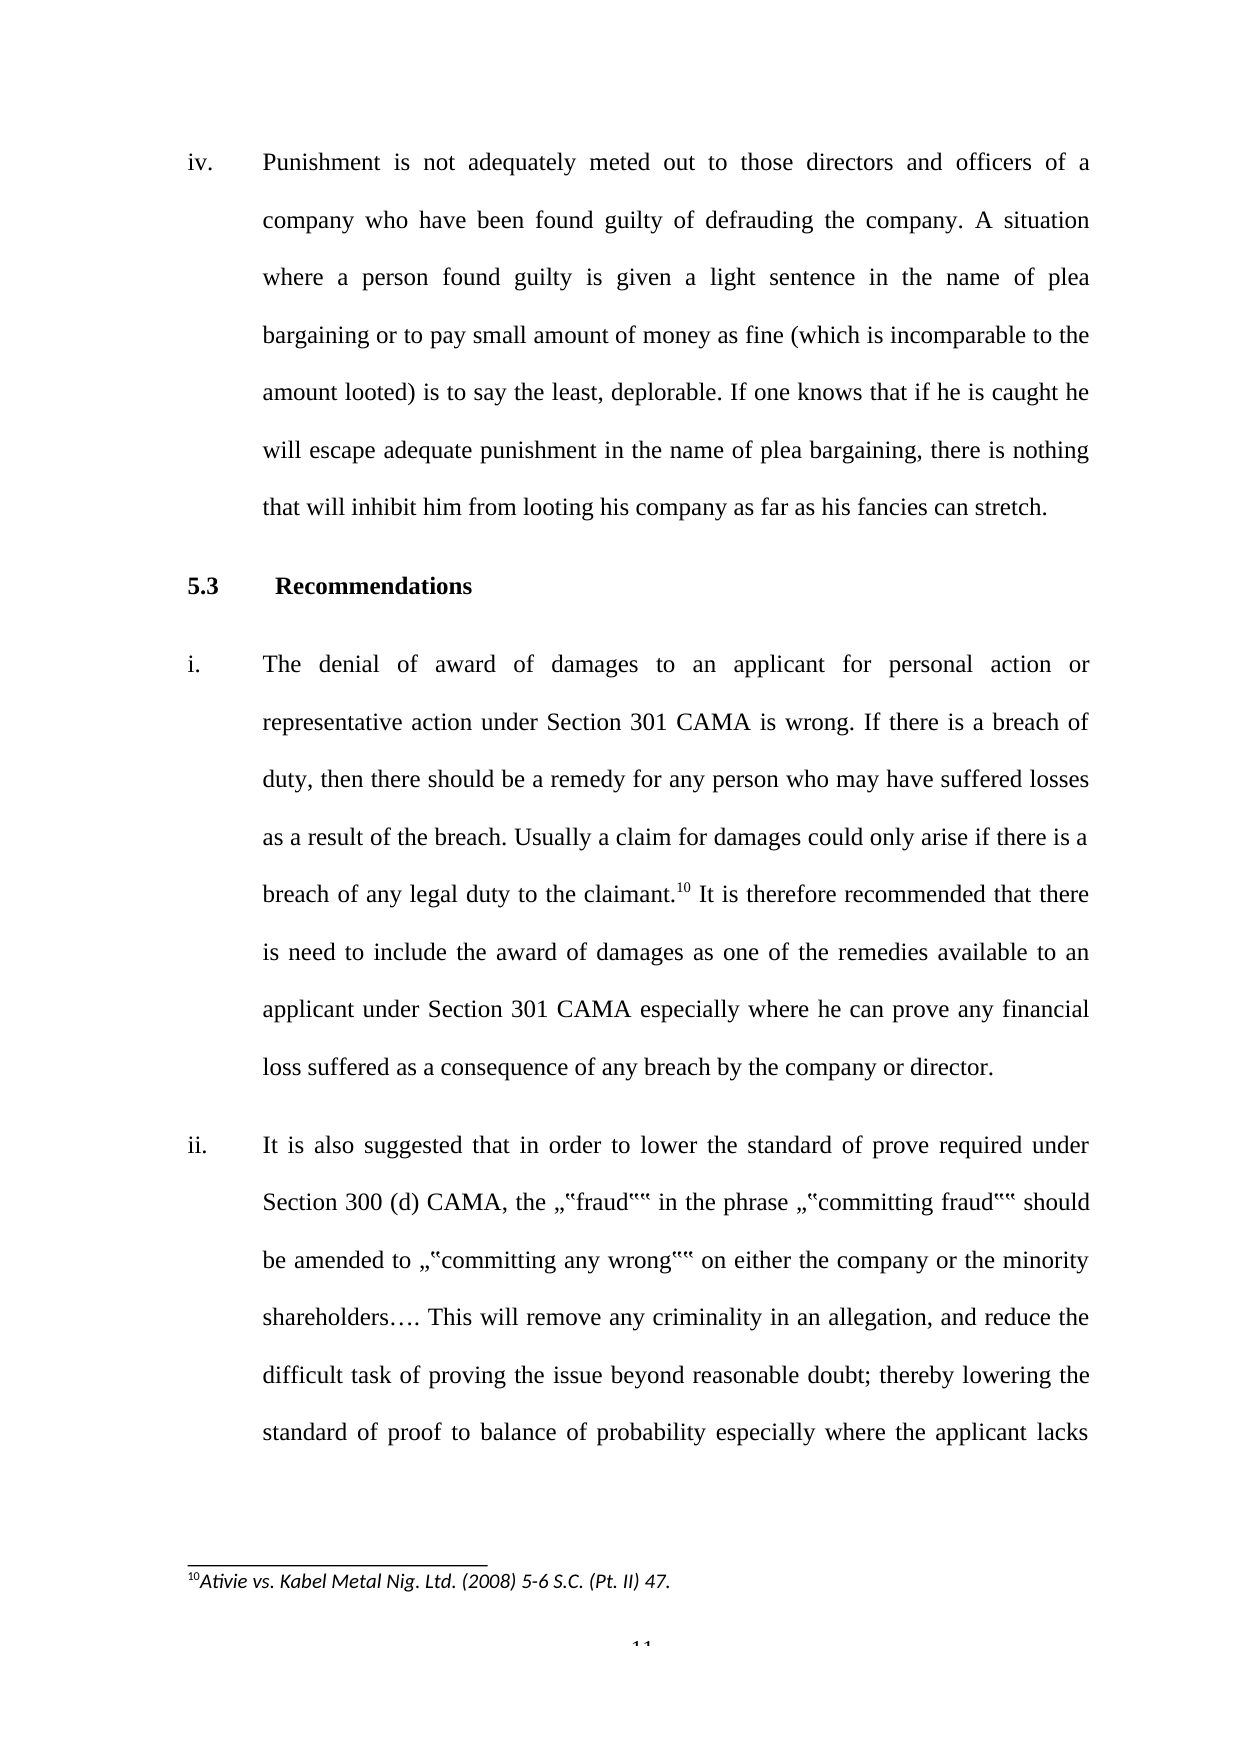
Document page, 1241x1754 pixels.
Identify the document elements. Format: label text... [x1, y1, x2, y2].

list The denial of award of damages to an applicant for personal action or representative action under Section 301 CAMA is wrong. If there is a breach of duty, then there should be a remedy for any person who may have suffered losses as a result of the breach. Usually a claim for damages could only arise if there is a breach of any legal duty to the claimant.10 It is therefore recommended that there is need to include the award of damages as one of the remedies available to an applicant under Section 301 CAMA especially where he can prove any financial loss suffered as a consequence of any breach by the company or director. [187, 649, 1090, 1080]
subtitle Recommendations [187, 571, 1105, 600]
list It is also suggested that in order to lower the standard of prove required under Section 300 (d) CAMA, the „‟fraud‟‟ in the phrase „‟committing fraud‟‟ should be amended to „‟committing any wrong‟‟ on either the company or the minority shareholders…. This will remove any criminality in an allegation, and reduce the difficult task of proving the issue beyond reasonable doubt; thereby lowering the standard of proof to balance of probability especially where the applicant lacks [187, 1130, 1091, 1446]
list Punishment is not adequately meted out to those directors and officers of a company who have been found guilty of defrauding the company. A situation where a person found guilty is given a light sentence in the name of plea bargaining or to pay small amount of money as fine (which is incomparable to the amount looted) is to say the least, deplorable. If one knows that if he is caught he will escape adequate punishment in the name of plea bargaining, there is nothing that will inhibit him from looting his company as far as his fancies can stretch. [187, 147, 1090, 521]
text 10Ativie vs. Kabel Metal Nig. Ltd. (2008) 5-6 S.C. (Pt. II) 47. [187, 1568, 1105, 1594]
